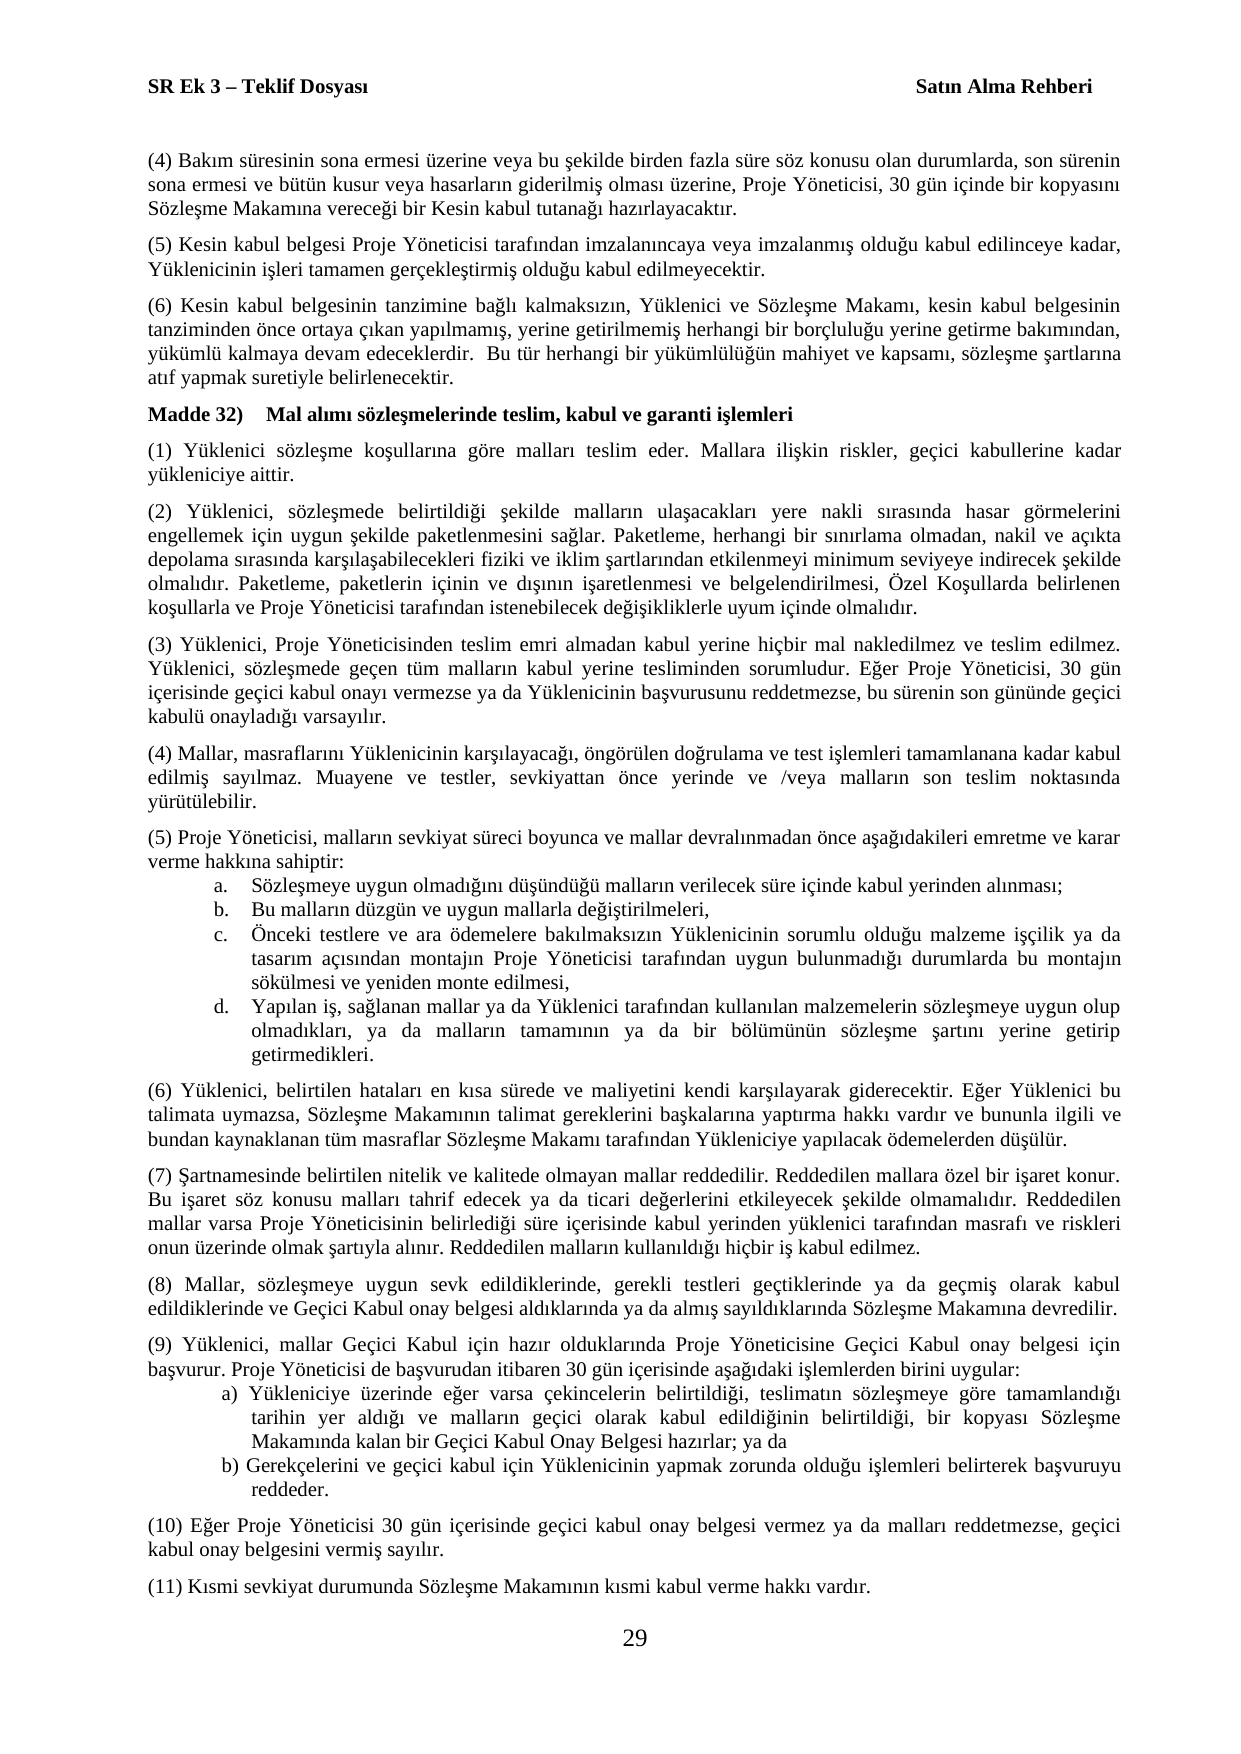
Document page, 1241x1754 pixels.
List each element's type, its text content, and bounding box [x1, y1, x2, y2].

text (4) Mallar, masraflarını Yüklenicinin karşılayacağı, öngörülen doğrulama ve test işlemleri tamamlanana kadar kabul edilmiş sayılmaz. Muayene ve testler, sevkiyattan önce yerinde ve /veya malların son teslim noktasında yürütülebilir. [148, 741, 1122, 813]
text b) Gerekçelerini ve geçici kabul için Yüklenicinin yapmak zorunda olduğu işlemleri belirterek başvuruyu reddeder. [148, 1453, 1122, 1501]
text (7) Şartnamesinde belirtilen nitelik ve kalitede olmayan mallar reddedilir. Reddedilen mallara özel bir işaret konur. Bu işaret söz konusu malları tahrif edecek ya da ticari değerlerini etkileyecek şekilde olmamalıdır. Reddedilen mallar varsa Proje Yöneticisinin belirlediği süre içerisinde kabul yerinden yüklenici tarafından masrafı ve riskleri onun üzerinde olmak şartıyla alınır. Reddedilen malların kullanıldığı hiçbir iş kabul edilmez. [148, 1163, 1122, 1259]
text (6) Kesin kabul belgesinin tanzimine bağlı kalmaksızın, Yüklenici ve Sözleşme Makamı, kesin kabul belgesinin tanziminden önce ortaya çıkan yapılmamış, yerine getirilmemiş herhangi bir borçluluğu yerine getirme bakımından, yükümlü kalmaya devam edeceklerdir. Bu tür herhangi bir yükümlülüğün mahiyet ve kapsamı, sözleşme şartlarına atıf yapmak suretiyle belirlenecektir. [148, 293, 1122, 389]
text (5) Kesin kabul belgesi Proje Yöneticisi tarafından imzalanıncaya veya imzalanmış olduğu kabul edilinceye kadar, Yüklenicinin işleri tamamen gerçekleştirmiş olduğu kabul edilmeyecektir. [148, 232, 1122, 281]
list Önceki testlere ve ara ödemelere bakılmaksızın Yüklenicinin sorumlu olduğu malzeme işçilik ya da tasarım açısından montajın Proje Yöneticisi tarafından uygun bulunmadığı durumlarda bu montajın sökülmesi ve yeniden monte edilmesi, [213, 921, 1122, 994]
text (6) Yüklenici, belirtilen hataları en kısa sürede ve maliyetini kendi karşılayarak giderecektir. Eğer Yüklenici bu talimata uymazsa, Sözleşme Makamının talimat gereklerini başkalarına yaptırma hakkı vardır ve bununla ilgili ve bundan kaynaklanan tüm masraflar Sözleşme Makamı tarafından Yükleniciye yapılacak ödemelerden düşülür. [148, 1078, 1122, 1151]
list Bu malların düzgün ve uygun mallarla değiştirilmeleri, [213, 897, 1122, 921]
text (8) Mallar, sözleşmeye uygun sevk edildiklerinde, gerekli testleri geçtiklerinde ya da geçmiş olarak kabul edildiklerinde ve Geçici Kabul onay belgesi aldıklarında ya da almış sayıldıklarında Sözleşme Makamına devredilir. [148, 1272, 1122, 1320]
text (5) Proje Yöneticisi, malların sevkiyat süreci boyunca ve mallar devralınmadan önce aşağıdakileri emretme ve karar verme hakkına sahiptir: [148, 825, 1122, 873]
text (10) Eğer Proje Yöneticisi 30 gün içerisinde geçici kabul onay belgesi vermez ya da malları reddetmezse, geçici kabul onay belgesini vermiş sayılır. [148, 1513, 1122, 1561]
text a) Yükleniciye üzerinde eğer varsa çekincelerin belirtildiği, teslimatın sözleşmeye göre tamamlandığı tarihin yer aldığı ve malların geçici olarak kabul edildiğinin belirtildiği, bir kopyası Sözleşme Makamında kalan bir Geçici Kabul Onay Belgesi hazırlar; ya da [148, 1381, 1122, 1453]
text (11) Kısmi sevkiyat durumunda Sözleşme Makamının kısmi kabul verme hakkı vardır. [148, 1574, 1122, 1598]
list Sözleşmeye uygun olmadığını düşündüğü malların verilecek süre içinde kabul yerinden alınması; [213, 873, 1122, 897]
text (2) Yüklenici, sözleşmede belirtildiği şekilde malların ulaşacakları yere nakli sırasında hasar görmelerini engellemek için uygun şekilde paketlenmesini sağlar. Paketleme, herhangi bir sınırlama olmadan, nakil ve açıkta depolama sırasında karşılaşabilecekleri fiziki ve iklim şartlarından etkilenmeyi minimum seviyeye indirecek şekilde olmalıdır. Paketleme, paketlerin içinin ve dışının işaretlenmesi ve belgelendirilmesi, Özel Koşullarda belirlenen koşullarla ve Proje Yöneticisi tarafından istenebilecek değişikliklerle uyum içinde olmalıdır. [148, 499, 1122, 619]
list Mal alımı sözleşmelerinde teslim, kabul ve garanti işlemleri [148, 402, 1122, 426]
text (4) Bakım süresinin sona ermesi üzerine veya bu şekilde birden fazla süre söz konusu olan durumlarda, son sürenin sona ermesi ve bütün kusur veya hasarların giderilmiş olması üzerine, Proje Yöneticisi, 30 gün içinde bir kopyasını Sözleşme Makamına vereceği bir Kesin kabul tutanağı hazırlayacaktır. [148, 148, 1122, 220]
list Yapılan iş, sağlanan mallar ya da Yüklenici tarafından kullanılan malzemelerin sözleşmeye uygun olup olmadıkları, ya da malların tamamının ya da bir bölümünün sözleşme şartını yerine getirip getirmedikleri. [213, 994, 1122, 1066]
text (1) Yüklenici sözleşme koşullarına göre malları teslim eder. Mallara ilişkin riskler, geçici kabullerine kadar yükleniciye aittir. [148, 438, 1122, 486]
text (3) Yüklenici, Proje Yöneticisinden teslim emri almadan kabul yerine hiçbir mal nakledilmez ve teslim edilmez. Yüklenici, sözleşmede geçen tüm malların kabul yerine tesliminden sorumludur. Eğer Proje Yöneticisi, 30 gün içerisinde geçici kabul onayı vermezse ya da Yüklenicinin başvurusunu reddetmezse, bu sürenin son gününde geçici kabulü onayladığı varsayılır. [148, 632, 1122, 728]
text (9) Yüklenici, mallar Geçici Kabul için hazır olduklarında Proje Yöneticisine Geçici Kabul onay belgesi için başvurur. Proje Yöneticisi de başvurudan itibaren 30 gün içerisinde aşağıdaki işlemlerden birini uygular: [148, 1332, 1122, 1381]
